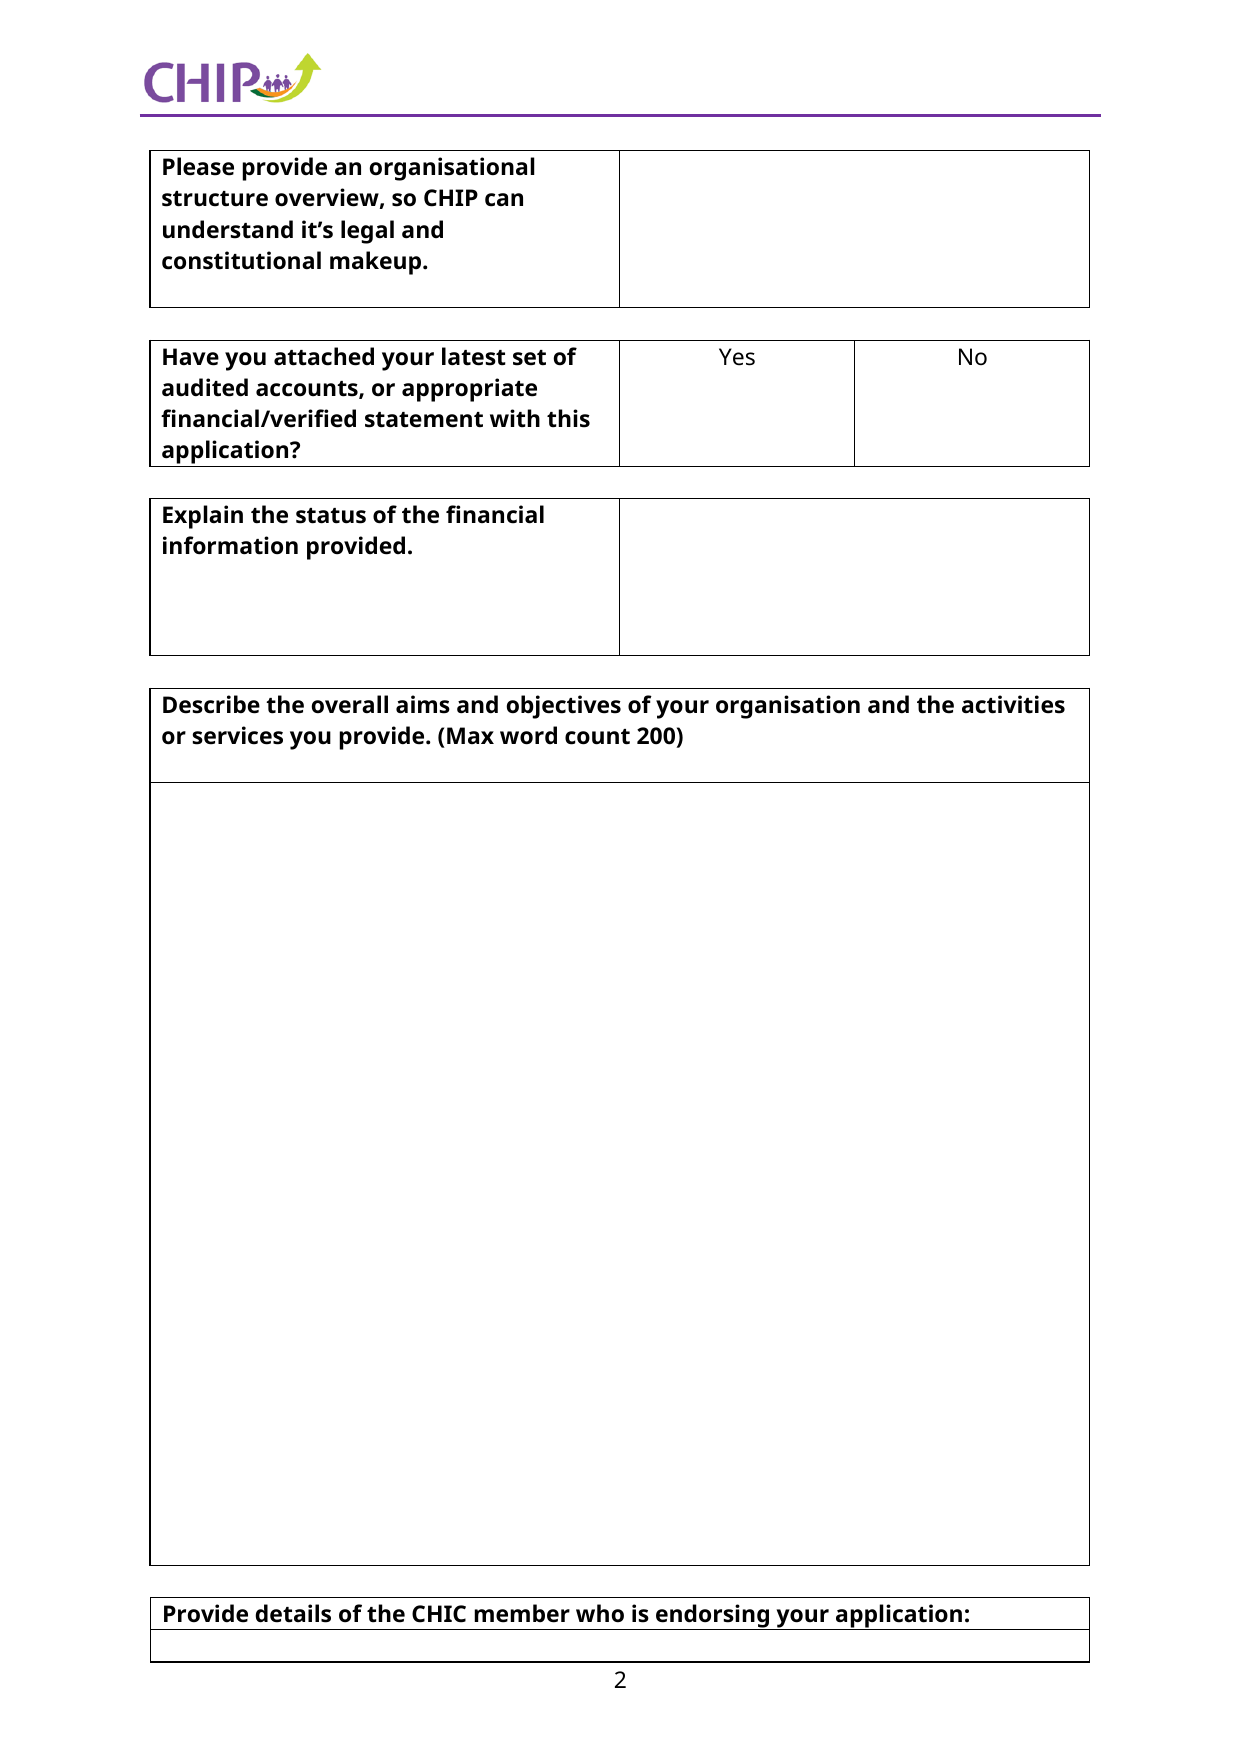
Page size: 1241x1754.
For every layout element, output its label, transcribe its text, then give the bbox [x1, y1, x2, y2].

table_header Describe the overall aims and objectives of your organisation and the activities or services you provide. (Max word count 200) [151, 689, 1089, 782]
table_header Provide details of the CHIC member who is endorsing your application: [151, 1598, 1089, 1629]
table_cell [151, 1630, 1089, 1661]
table_header Explain the status of the financial information provided. [151, 499, 619, 655]
table_header Have you attached your latest set of audited accounts, or appropriate financial/verified statement with this application? [151, 341, 619, 466]
table_header No [855, 341, 1089, 466]
picture [139, 46, 327, 112]
table_header [620, 499, 1089, 655]
table_header [620, 151, 1089, 307]
table_header Please provide an organisational structure overview, so CHIP can understand it’s legal and constitutional makeup. [151, 151, 619, 307]
table_header Yes [620, 341, 854, 466]
table_cell [151, 783, 1089, 1564]
